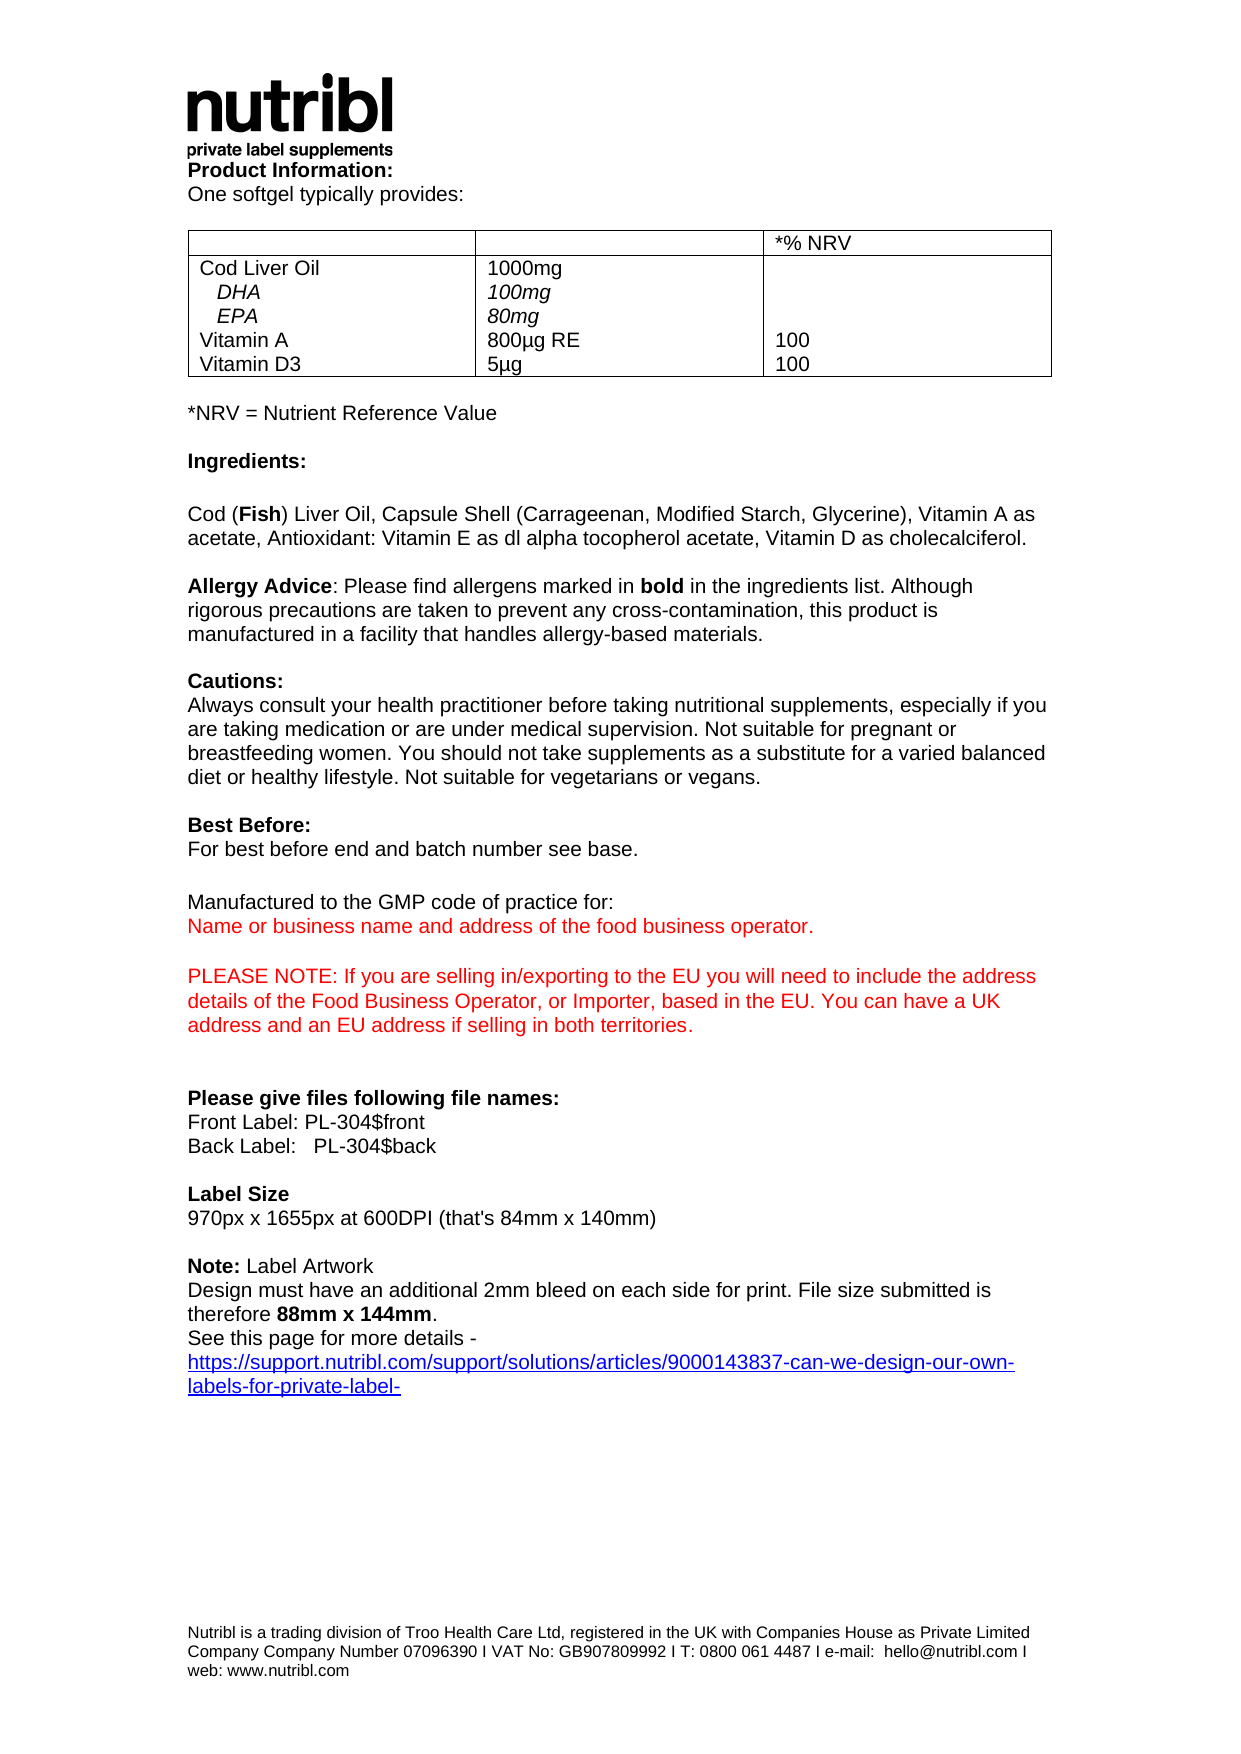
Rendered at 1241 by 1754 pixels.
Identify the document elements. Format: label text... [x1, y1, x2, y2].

text PLEASE NOTE: If you are selling in/exporting to the EU you will need to include the address details of the Food Business Operator, or Importer, based in the EU. You can have a UK address and an EU address if selling in both territories. [187, 964, 1053, 1037]
text Back Label: PL-304$back [187, 1134, 1053, 1158]
text Label Size [187, 1182, 1053, 1206]
text Best Before: [187, 813, 1053, 837]
text Cautions: [187, 669, 1053, 693]
text Ingredients: [187, 449, 1053, 502]
text Note: Label Artwork [187, 1254, 1053, 1278]
text Allergy Advice: Please find allergens marked in bold in the ingredients list. Although rigorous precautions are taken to prevent any cross-contamination, this product is manufactured in a facility that handles allergy-based materials. [187, 573, 1053, 645]
text 970px x 1655px at 600DPI (that's 84mm x 140mm) [187, 1206, 1053, 1230]
text Please give files following file names: [187, 1086, 1053, 1110]
text Always consult your health practitioner before taking nutritional supplements, especially if you are taking medication or are under medical supervision. Not suitable for pregnant or breastfeeding women. You should not take supplements as a substitute for a varied balanced diet or healthy lifestyle. Not suitable for vegetarians or vegans. [187, 693, 1053, 789]
table_cell Cod Liver Oil DHA EPA Vitamin A Vitamin D3 [189, 256, 475, 376]
text See this page for more details - https://support.nutribl.com/support/solutions/articles/9000143837-can-we-design-our-own-labels-for-private-label- [187, 1326, 1053, 1397]
table_cell 100 100 [764, 256, 1051, 376]
table_cell 1000mg 100mg 80mg 800µg RE 5µg [476, 256, 763, 376]
text Front Label: PL-304$front [187, 1110, 1053, 1134]
table_header [476, 231, 763, 255]
table_header *% NRV [764, 231, 1051, 255]
picture [187, 73, 393, 159]
text Cod (Fish) Liver Oil, Capsule Shell (Carrageenan, Modified Starch, Glycerine), Vitamin A as acetate, Antioxidant: Vitamin E as dl alpha tocopherol acetate, Vitamin D as cholecalciferol. [187, 502, 1053, 549]
text *NRV = Nutrient Reference Value [187, 401, 1053, 425]
text For best before end and batch number see base. [187, 837, 1053, 861]
text Name or business name and address of the food business operator. [187, 914, 1053, 938]
text Design must have an additional 2mm bleed on each side for print. File size submitted is therefore 88mm x 144mm. [187, 1278, 1053, 1326]
text Product Information: One softgel typically provides: [187, 158, 1053, 206]
text Manufactured to the GMP code of practice for: [187, 890, 1053, 914]
table_header [189, 231, 475, 255]
